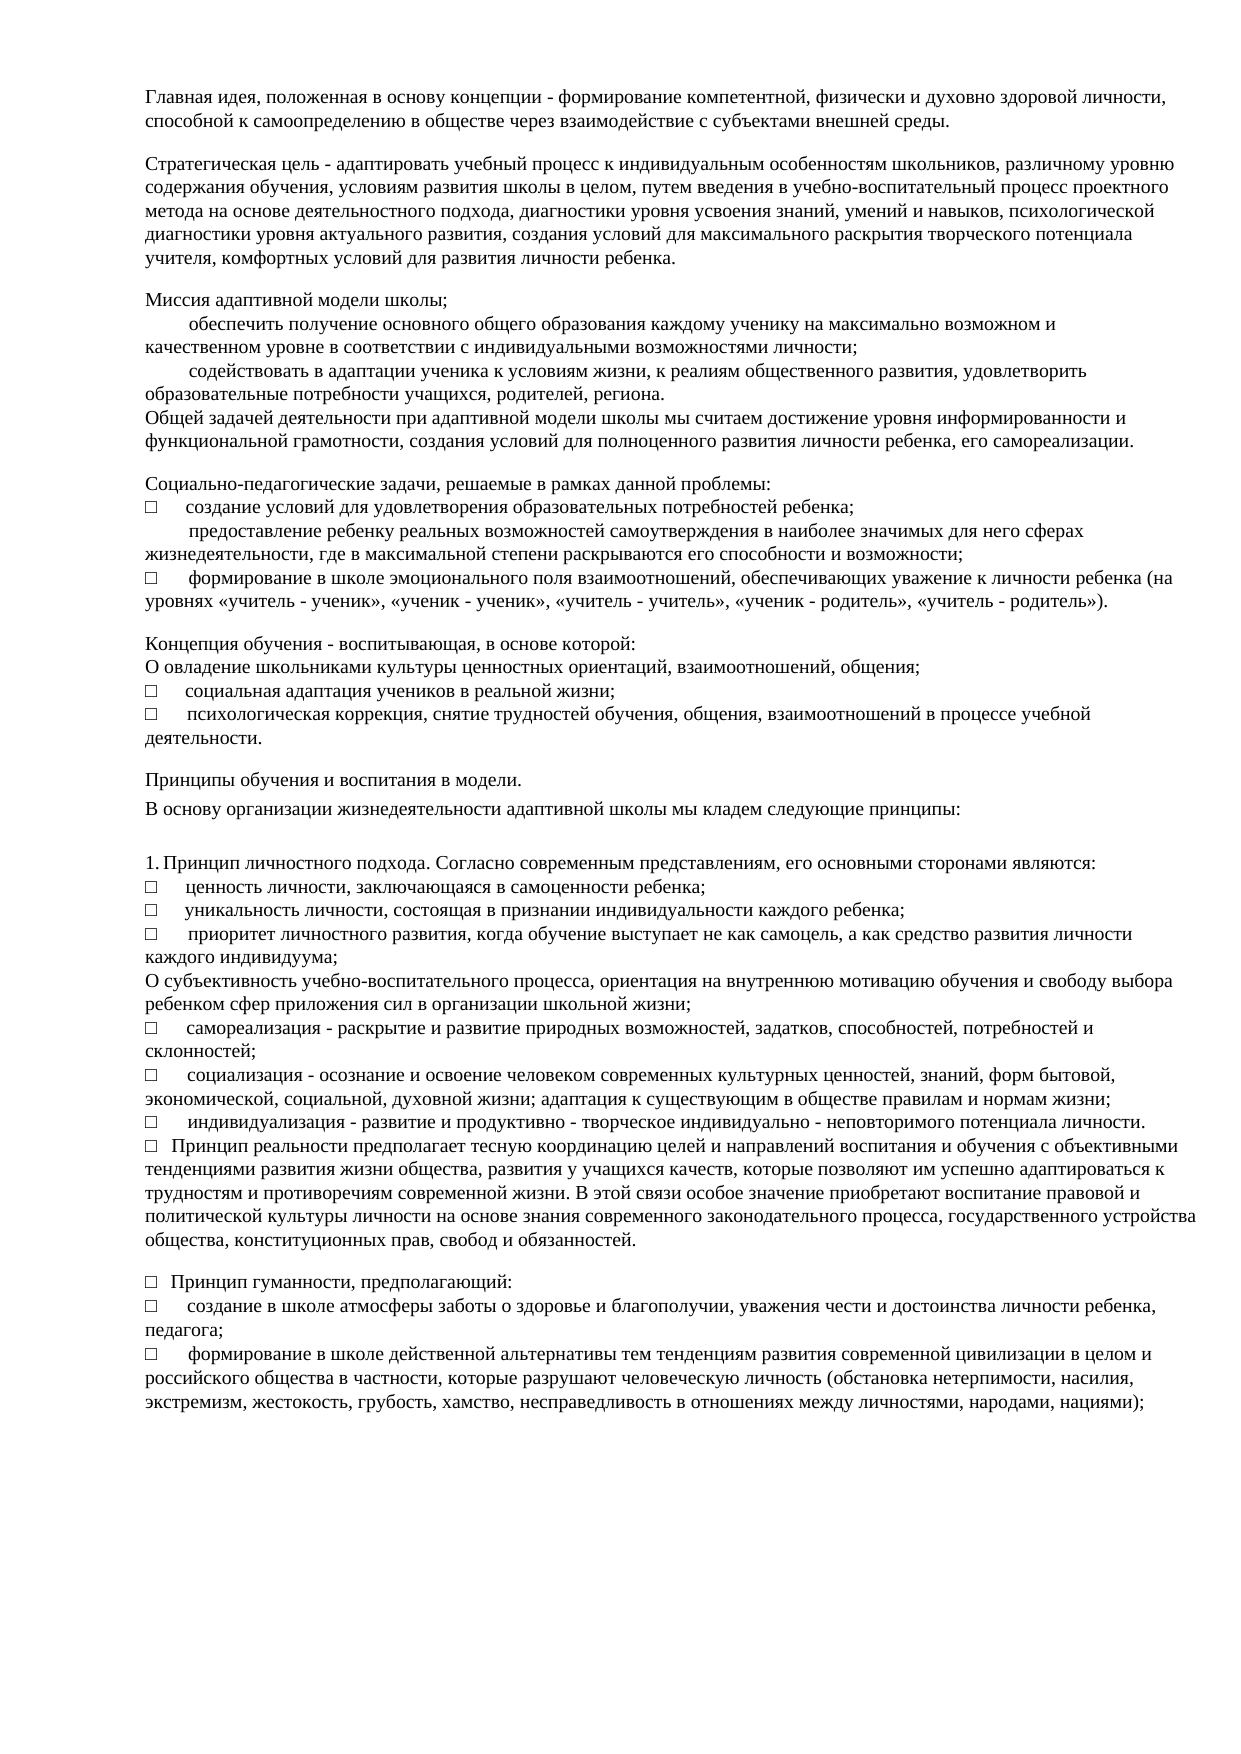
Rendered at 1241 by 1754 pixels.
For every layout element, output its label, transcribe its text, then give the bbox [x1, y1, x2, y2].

list ценность личности, заключающаяся в самоценности ребенка; [145, 874, 1210, 898]
list приоритет личностного развития, когда обучение выступает не как самоцель, а как средство развития личности каждого индивидуума; [145, 921, 1206, 968]
text Главная идея, положенная в основу концепции - формирование компетентной, физически и духовно здоровой личности, способной к самоопределению в обществе через взаимодействие с субъектами внешней среды. [145, 84, 1206, 132]
list создание условий для удовлетворения образовательных потребностей ребенка; [145, 495, 1210, 518]
list уникальность личности, состоящая в признании индивидуальности каждого ребенка; [145, 898, 1210, 921]
text предоставление ребенку реальных возможностей самоутверждения в наиболее значимых для него сферах жизнедеятельности, где в максимальной степени раскрываются его способности и возможности; [145, 518, 1168, 565]
list психологическая коррекция, снятие трудностей обучения, общения, взаимоотношений в процессе учебной деятельности. [145, 702, 1206, 749]
list социализация - осознание и освоение человеком современных культурных ценностей, знаний, форм бытовой, экономической, социальной, духовной жизни; адаптация к существующим в обществе правилам и нормам жизни; [145, 1063, 1206, 1110]
list Принцип реальности предполагает тесную координацию целей и направлений воспитания и обучения с объективными тенденциями развития жизни общества, развития у учащихся качеств, которые позволяют им успешно адаптироваться к трудностям и противоречиям современной жизни. В этой связи особое значение приобретают воспитание правовой и политической культуры личности на основе знания современного законодательного процесса, государственного устройства общества, конституционных прав, свобод и обязанностей. [145, 1133, 1206, 1251]
text В основу организации жизнедеятельности адаптивной школы мы кладем следующие принципы: [145, 797, 1210, 819]
text обеспечить получение основного общего образования каждому ученику на максимально возможном и качественном уровне в соответствии с индивидуальными возможностями личности; [145, 311, 1168, 358]
list социальная адаптация учеников в реальной жизни; [145, 678, 1210, 702]
text Социально-педагогические задачи, решаемые в рамках данной проблемы: [145, 471, 1210, 495]
text содействовать в адаптации ученика к условиям жизни, к реалиям общественного развития, удовлетворить образовательные потребности учащихся, родителей, региона. [145, 358, 1168, 405]
text Стратегическая цель - адаптировать учебный процесс к индивидуальным особенностям школьников, различному уровню содержания обучения, условиям развития школы в целом, путем введения в учебно-воспитательный процесс проектного метода на основе деятельностного подхода, диагностики уровня усвоения знаний, умений и навыков, психологической диагностики уровня актуального развития, создания условий для максимального раскрытия творческого потенциала учителя, комфортных условий для развития личности ребенка. [145, 151, 1206, 269]
text Концепция обучения - воспитывающая, в основе которой: [145, 631, 1210, 655]
list самореализация - раскрытие и развитие природных возможностей, задатков, способностей, потребностей и склонностей; [145, 1016, 1206, 1063]
list формирование в школе эмоционального поля взаимоотношений, обеспечивающих уважение к личности ребенка (на уровнях «учитель - ученик», «ученик - ученик», «учитель - учитель», «ученик - родитель», «учитель - родитель»). [145, 565, 1206, 612]
text О субъективность учебно-воспитательного процесса, ориентация на внутреннюю мотивацию обучения и свободу выбора ребенком сфер приложения сил в организации школьной жизни; [145, 968, 1206, 1016]
text Общей задачей деятельности при адаптивной модели школы мы считаем достижение уровня информированности и функциональной грамотности, создания условий для полноценного развития личности ребенка, его самореализации. [145, 405, 1206, 452]
list формирование в школе действенной альтернативы тем тенденциям развития современной цивилизации в целом и российского общества в частности, которые разрушают человеческую личность (обстановка нетерпимости, насилия, экстремизм, жестокость, грубость, хамство, несправедливость в отношениях между личностями, народами, нациями); [145, 1342, 1206, 1413]
list Принцип гуманности, предполагающий: [145, 1270, 1210, 1294]
list Принцип личностного подхода. Согласно современным представлениям, его основными сторонами являются: [145, 851, 1210, 874]
text О овладение школьниками культуры ценностных ориентаций, взаимоотношений, общения; [145, 655, 1210, 678]
list индивидуализация - развитие и продуктивно - творческое индивидуально - неповторимого потенциала личности. [145, 1110, 1206, 1133]
list создание в школе атмосферы заботы о здоровье и благополучии, уважения чести и достоинства личности ребенка, педагога; [145, 1294, 1206, 1342]
text Принципы обучения и воспитания в модели. [145, 768, 1210, 790]
text Миссия адаптивной модели школы; [145, 288, 1210, 311]
